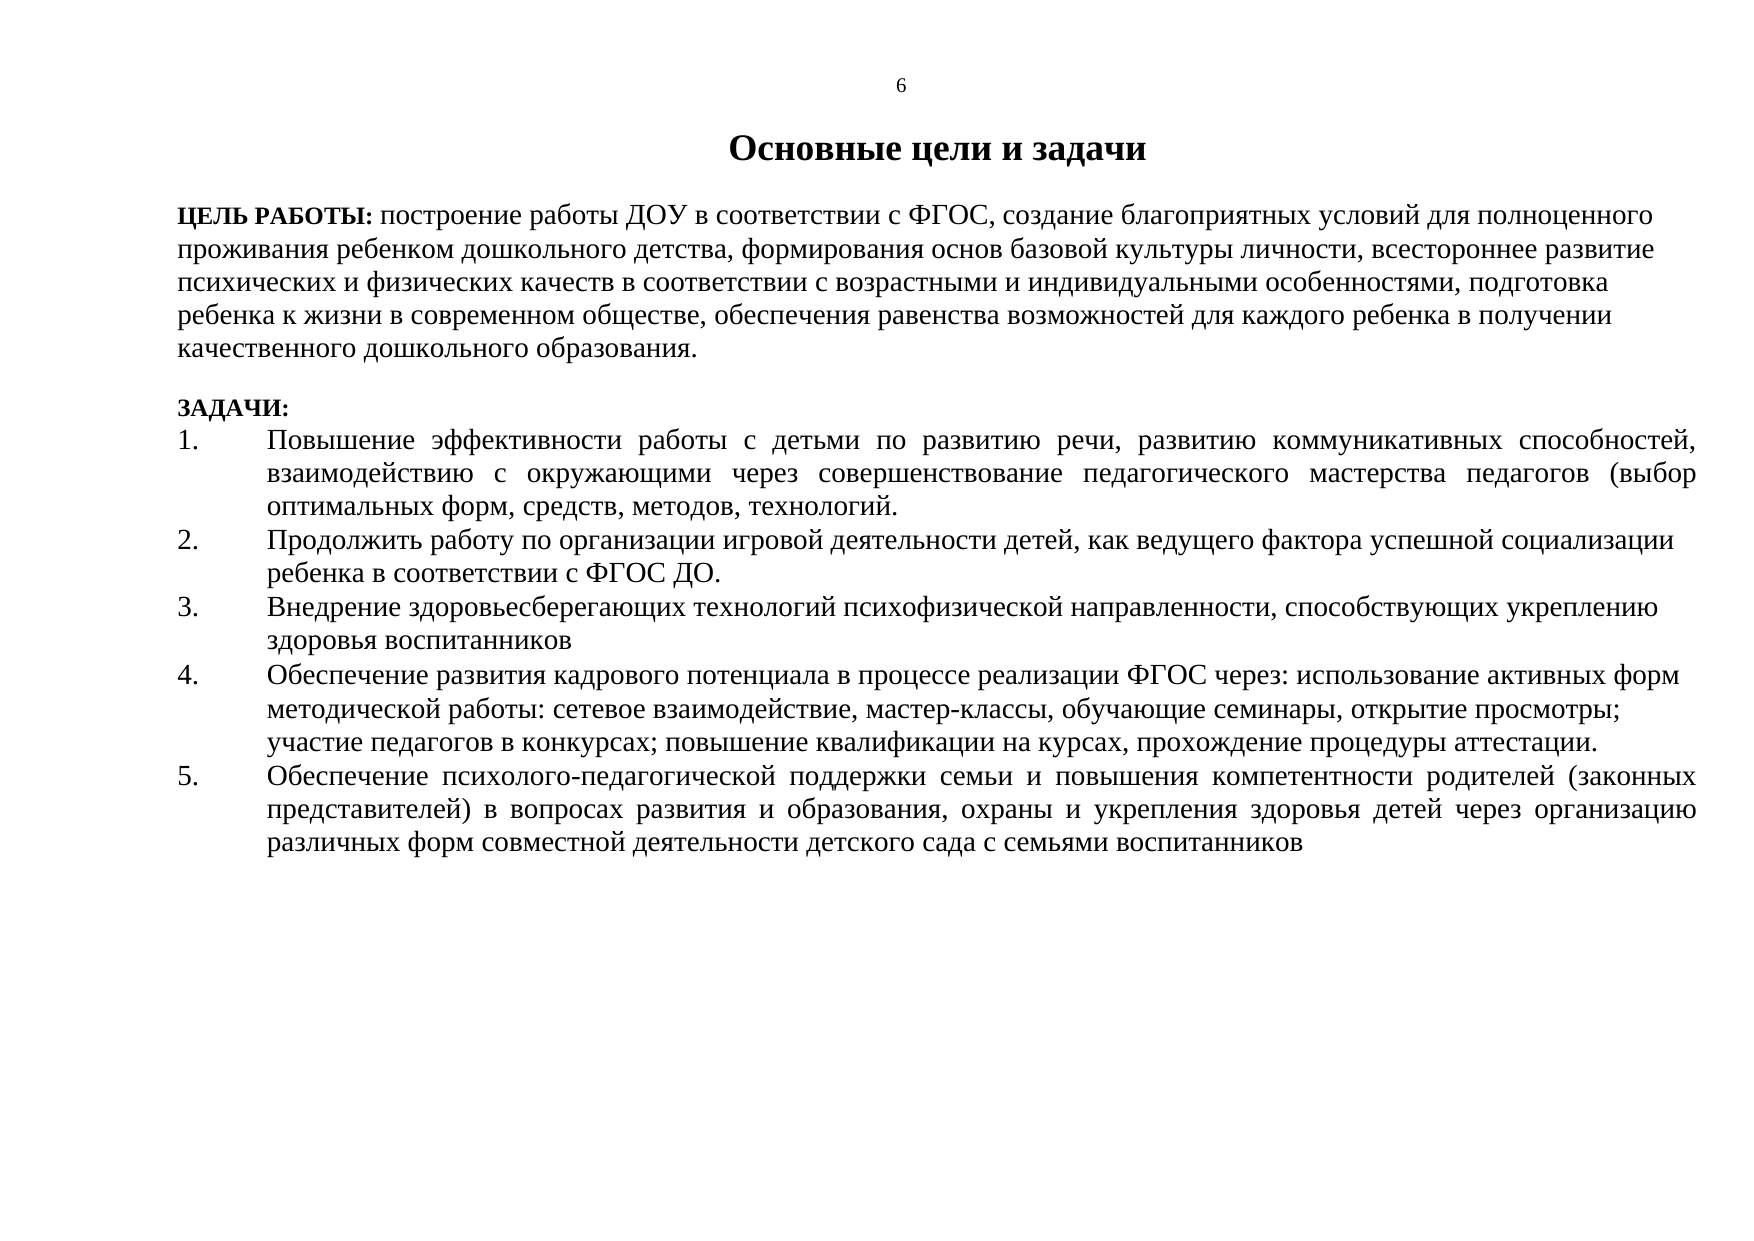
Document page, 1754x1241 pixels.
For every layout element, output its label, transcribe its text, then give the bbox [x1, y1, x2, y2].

text 6 [150, 73, 1652, 97]
text методической работы: сетевое взаимодействие, мастер-классы, обучающие семинары, открытие просмотры; участие педагогов в конкурсах; повышение квалификации на курсах, прохождение процедуры аттестации. [267, 692, 1698, 757]
list Продолжить работу по организации игровой деятельности детей, как ведущего фактора успешной социализации ребенка в соответствии с ФГОС ДО. [177, 524, 1698, 589]
list Повышение эффективности работы с детьми по развитию речи, развитию коммуникативных способностей, взаимодействию с окружающими через совершенствование педагогического мастерства педагогов (выбор оптимальных форм, средств, методов, технологий. [177, 423, 1698, 522]
text ЦЕЛЬ РАБОТЫ: построение работы ДОУ в соответствии с ФГОС, создание благоприятных условий для полноценного проживания ребенком дошкольного детства, формирования основ базовой культуры личности, всестороннее развитие психических и физических качеств в соответствии с возрастными и индивидуальными особенностями, подготовка ребенка к жизни в современном обществе, обеспечения равенства возможностей для каждого ребенка в получении качественного дошкольного образования. [177, 198, 1656, 364]
list Обеспечение развития кадрового потенциала в процессе реализации ФГОС через: использование активных форм [177, 657, 1698, 691]
list Обеспечение психолого-педагогической поддержки семьи и повышения компетентности родителей (законных представителей) в вопросах развития и образования, охраны и укрепления здоровья детей через организацию различных форм совместной деятельности детского сада с семьями воспитанников [177, 759, 1698, 858]
text ЗАДАЧИ: [177, 393, 1698, 422]
list Внедрение здоровьесберегающих технологий психофизической направленности, способствующих укреплению здоровья воспитанников [177, 590, 1698, 655]
text Основные цели и задачи [150, 125, 1725, 168]
